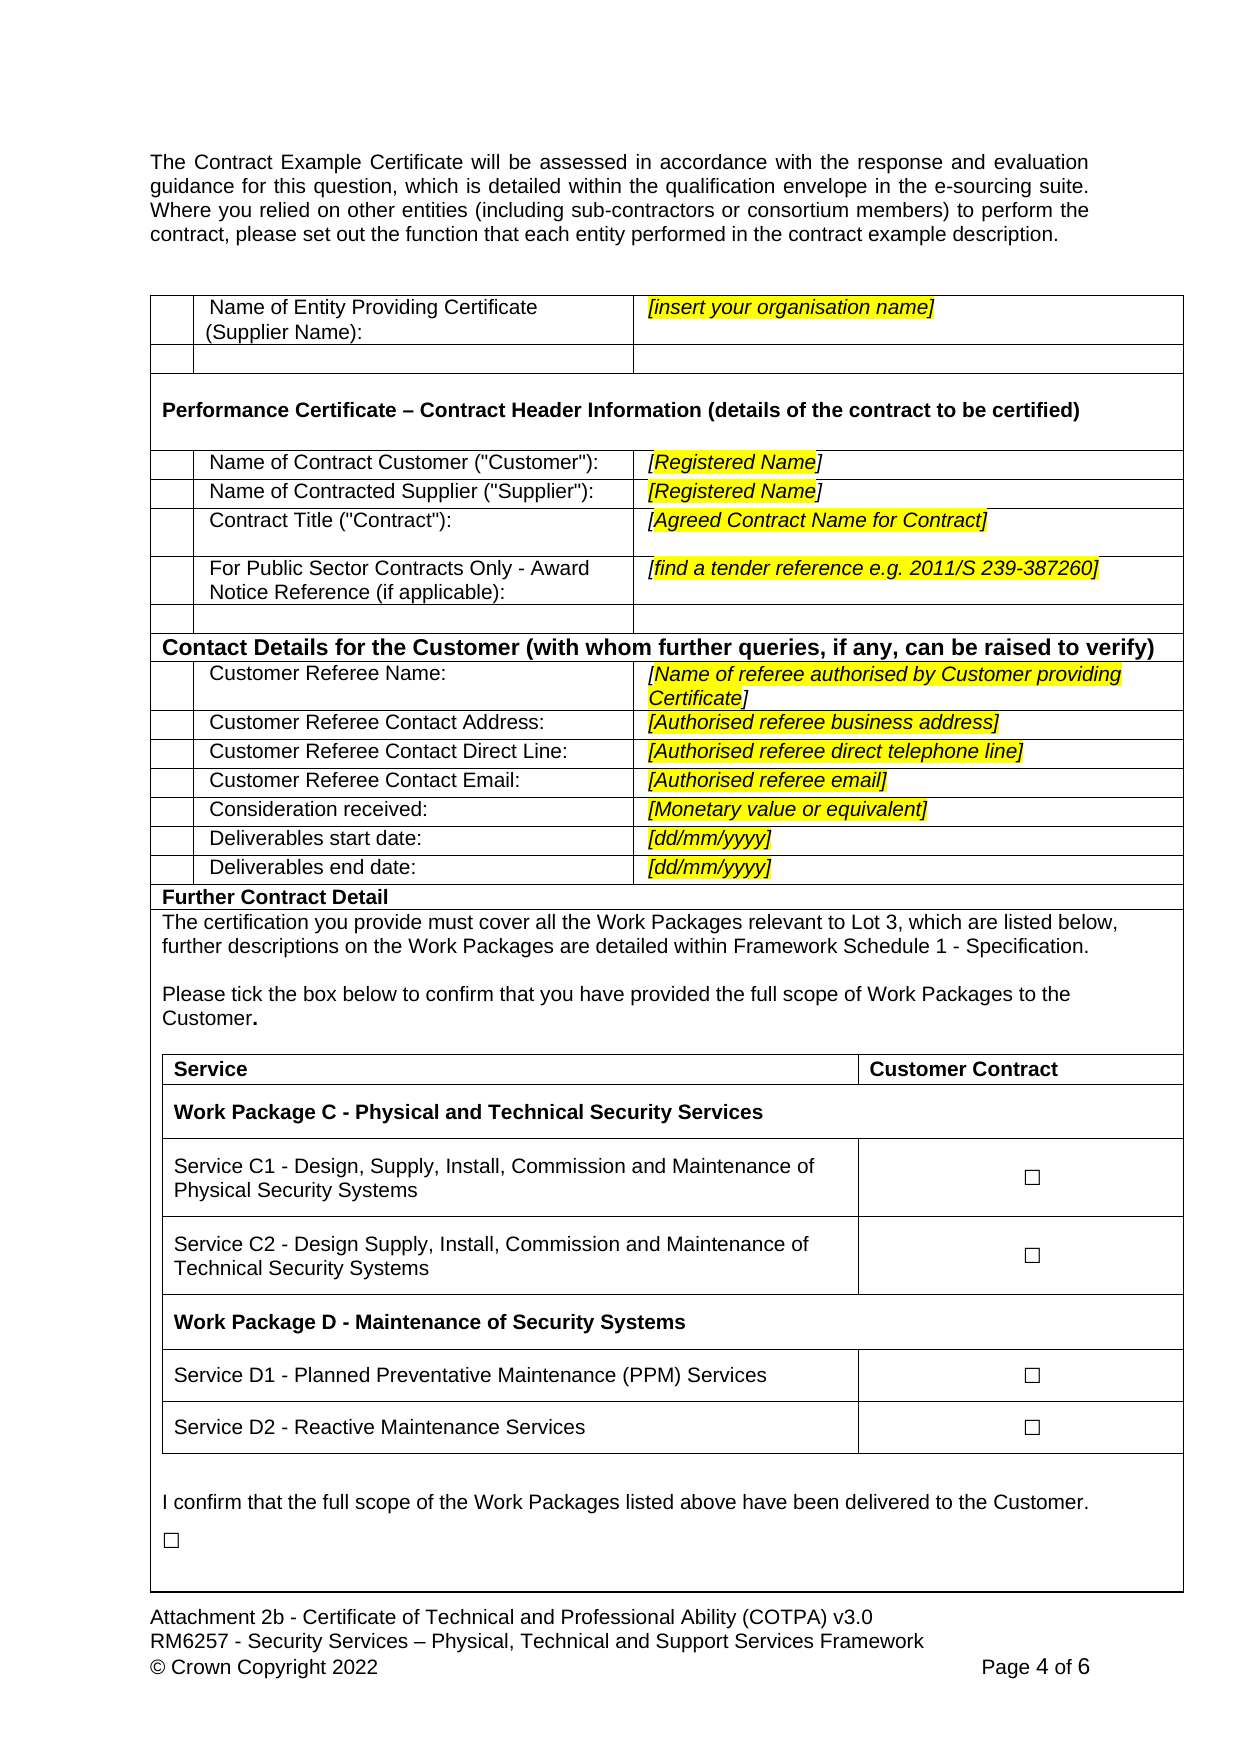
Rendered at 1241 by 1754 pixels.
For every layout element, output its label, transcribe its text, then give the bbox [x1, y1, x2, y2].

table_cell [Name of referee authorised by Customer providing Certificate] [742, 662, 1183, 709]
table_cell Name of Contract Customer ("Customer"): [194, 451, 633, 478]
table_cell Contract Title ("Contract"): [194, 509, 633, 556]
table_cell [dd/mm/yyyy] [634, 827, 1183, 855]
table_cell [Authorised referee email] [634, 769, 1183, 797]
table_cell [151, 798, 193, 826]
text The Contract Example Certificate will be assessed in accordance with the response and evaluation guidance for this question, which is detailed within the qualification envelope in the e-sourcing suite. Where you relied on other entities (including sub-contractors or consortium members) to perform the contract, please set out the function that each entity performed in the contract example description. [150, 150, 1090, 246]
table_cell [Authorised referee direct telephone line] [634, 740, 1183, 768]
table_cell [151, 451, 193, 478]
table_cell [151, 827, 193, 855]
table_cell Name of Contracted Supplier ("Supplier"): [194, 480, 633, 508]
table_cell [634, 605, 1183, 633]
table_cell [151, 605, 193, 633]
table_cell [Registered Name] [634, 451, 1183, 478]
table_cell [194, 605, 633, 633]
table_cell Customer Referee Name: [194, 662, 633, 709]
table_cell Customer Referee Contact Direct Line: [194, 740, 633, 768]
table_cell Customer Referee Contact Email: [194, 769, 633, 797]
table_cell [151, 711, 193, 738]
table_cell Customer Referee Contact Address: [194, 711, 633, 738]
table_cell [194, 345, 633, 372]
table_header [insert your organisation name] [634, 296, 1183, 343]
table_cell [find a tender reference e.g. 2011/S 239-387260] [634, 557, 1183, 604]
table_cell [151, 509, 193, 556]
table_cell [634, 345, 1183, 372]
table_cell The certification you provide must cover all the Work Packages relevant to Lot 3, which are listed below, further descriptions on the Work Packages are detailed within Framework Schedule 1 - Specification. Please tick the box below to confirm that you have provided the full scope of Work Packages to the Customer. I confirm that the full scope of the Work Packages listed above have been delivered to the Customer. ☐ [151, 910, 1183, 1591]
table_cell [Agreed Contract Name for Contract] [634, 509, 1183, 556]
table_cell [151, 345, 193, 372]
table_cell Further Contract Detail [151, 885, 1183, 909]
table_cell [151, 856, 193, 884]
table_cell [151, 740, 193, 768]
table_header [151, 296, 193, 343]
table_cell Performance Certificate – Contract Header Information (details of the contract to be certified) [151, 374, 1183, 449]
table_cell For Public Sector Contracts Only - Award Notice Reference (if applicable): [194, 557, 633, 604]
table_cell [151, 662, 193, 709]
table_cell Consideration received: [194, 798, 633, 826]
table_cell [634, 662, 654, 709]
table_cell [Monetary value or equivalent] [634, 798, 1183, 826]
table_header Name of Entity Providing Certificate (Supplier Name): [194, 296, 633, 343]
table_cell [Registered Name] [634, 480, 1183, 508]
table_cell [Authorised referee business address] [634, 711, 1183, 738]
table_cell Contact Details for the Customer (with whom further queries, if any, can be raised to verify) [151, 634, 1183, 661]
table_cell [151, 557, 193, 604]
table_cell Deliverables end date: [194, 856, 633, 884]
table_cell [151, 769, 193, 797]
table_cell [151, 480, 193, 508]
table_cell Deliverables start date: [194, 827, 633, 855]
table_cell [dd/mm/yyyy] [634, 856, 1183, 884]
